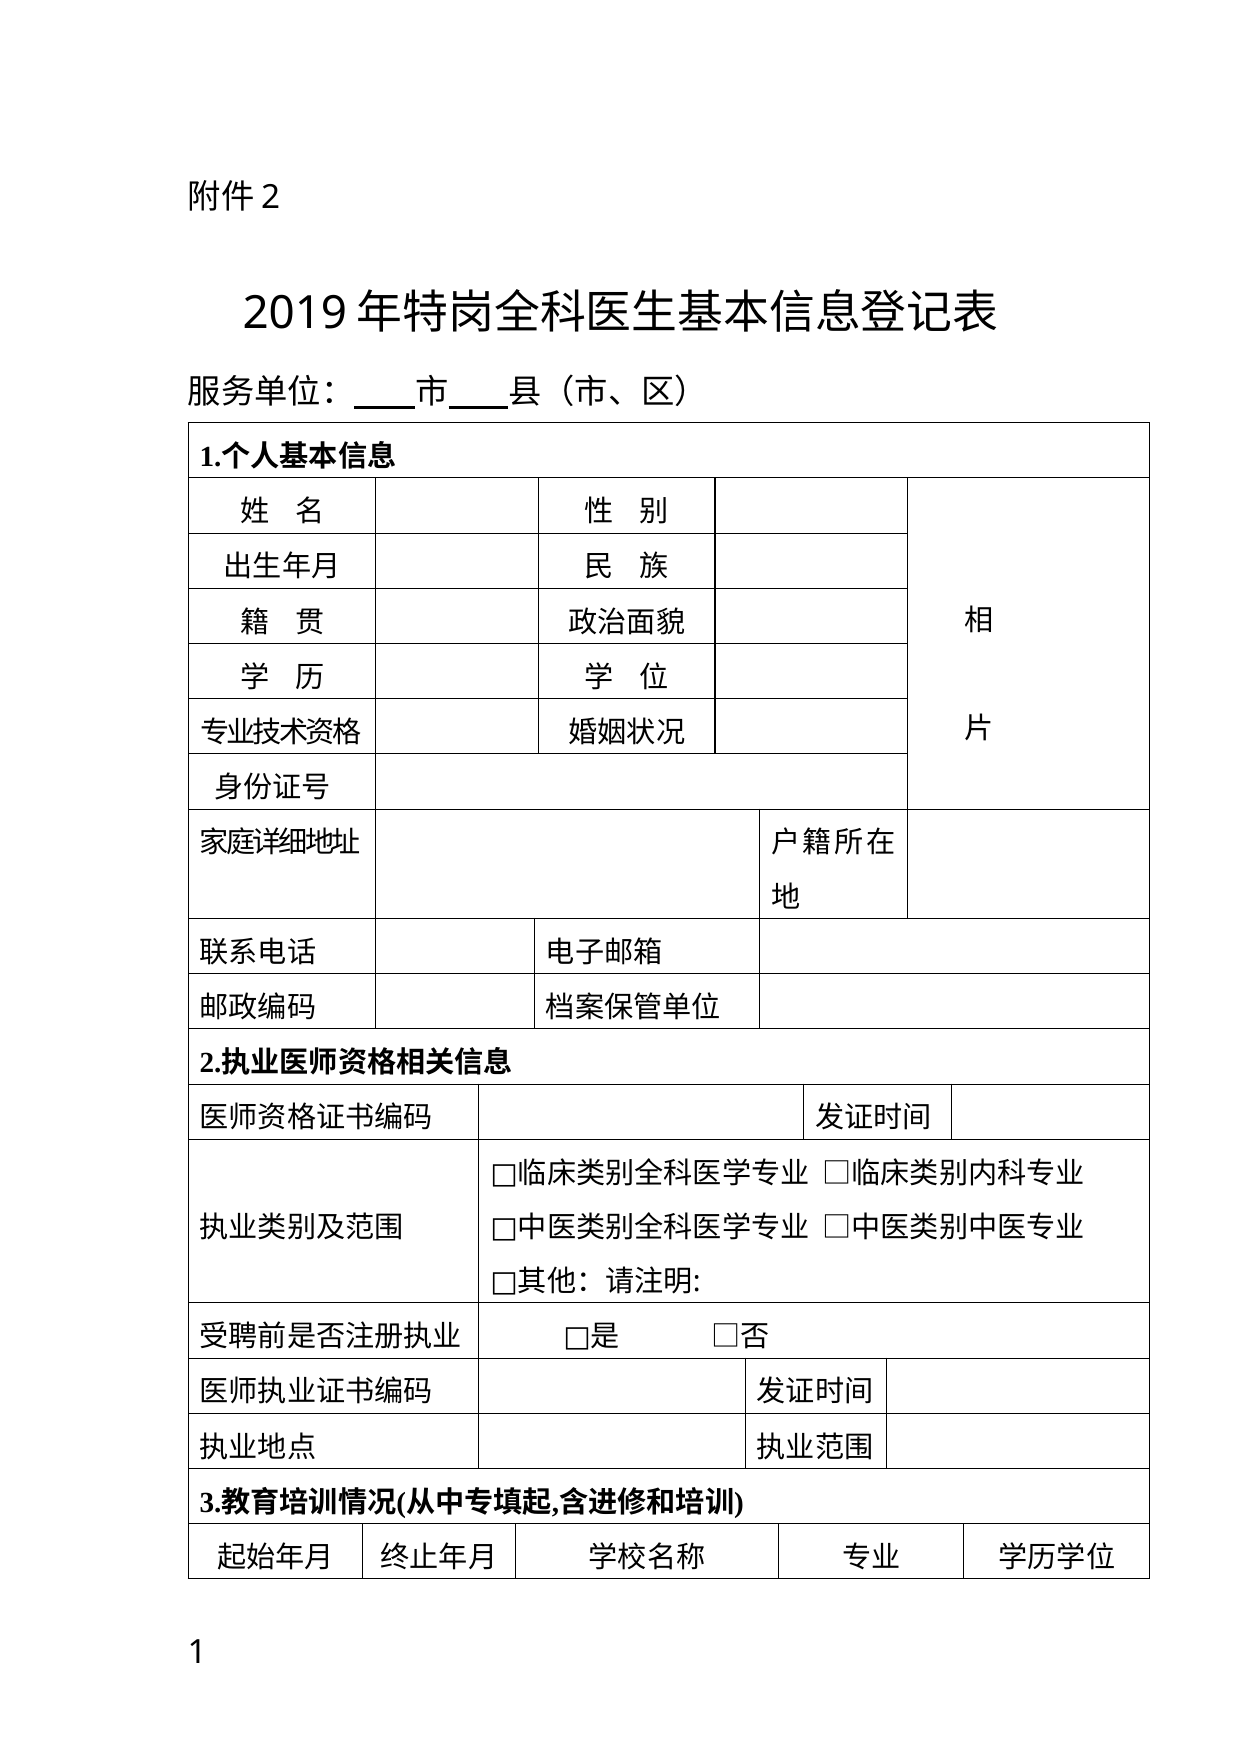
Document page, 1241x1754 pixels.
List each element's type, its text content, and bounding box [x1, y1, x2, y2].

table_cell 执业地点 [189, 1414, 478, 1468]
table_cell 起始年月 [189, 1524, 362, 1578]
table_cell [479, 1359, 745, 1413]
table_cell 2.执业医师资格相关信息 [189, 1029, 1149, 1083]
table_cell 3.教育培训情况(从中专填起,含进修和培训) [189, 1469, 1149, 1523]
table_cell [376, 919, 534, 973]
table_cell [716, 478, 907, 532]
table_cell [479, 1085, 803, 1139]
text 2019年特岗全科医生基本信息登记表 [187, 259, 1053, 357]
table_cell [716, 699, 907, 753]
table_header 1.个人基本信息 [189, 423, 1149, 477]
table_cell 执业类别及范围 [189, 1140, 478, 1302]
table_cell 医师资格证书编码 [189, 1085, 478, 1139]
table_cell [376, 589, 538, 643]
table_cell 姓 名 [189, 478, 375, 532]
table_cell 专业 [779, 1524, 963, 1578]
table_cell [887, 1359, 1149, 1413]
table_cell 婚姻状况 [539, 699, 714, 753]
table_cell [760, 974, 1149, 1028]
table_cell 终止年月 [363, 1524, 515, 1578]
table_cell 学校名称 [516, 1524, 778, 1578]
table_cell 档案保管单位 [535, 974, 759, 1028]
table_cell 相 片 [908, 478, 1149, 808]
table_cell 民 族 [539, 534, 714, 588]
table_cell 发证时间 [804, 1085, 951, 1139]
table_cell [479, 1414, 745, 1468]
table_cell [376, 534, 538, 588]
text 附件2 [187, 162, 1053, 227]
table_cell [952, 1085, 1149, 1139]
table_cell [376, 810, 759, 918]
table_cell 联系电话 [189, 919, 375, 973]
table_cell [760, 919, 1149, 973]
table_cell 受聘前是否注册执业 [189, 1303, 478, 1357]
table_cell 学历学位 [964, 1524, 1149, 1578]
table_cell [887, 1414, 1149, 1468]
table_cell 医师执业证书编码 [189, 1359, 478, 1413]
table_cell 政治面貌 [539, 589, 714, 643]
table_cell [716, 534, 907, 588]
table_cell [908, 810, 1149, 918]
table_cell [716, 589, 907, 643]
table_cell 籍 贯 [189, 589, 375, 643]
table_cell [376, 478, 538, 532]
table_cell 出生年月 [189, 534, 375, 588]
table_cell 身份证号 [189, 754, 375, 808]
table_cell 电子邮箱 [535, 919, 759, 973]
table_cell 执业范围 [746, 1414, 886, 1468]
table_cell 发证时间 [746, 1359, 886, 1413]
table_cell □临床类别全科医学专业 □临床类别内科专业 □中医类别全科医学专业 □中医类别中医专业 □其他：请注明: [479, 1140, 1149, 1302]
table_cell [716, 644, 907, 698]
table_cell 户籍所在地 [760, 810, 907, 918]
table_cell 家庭详细地址 [189, 810, 375, 918]
table_cell 学 历 [189, 644, 375, 698]
table_cell 邮政编码 [189, 974, 375, 1028]
table_cell [376, 644, 538, 698]
table_cell [376, 699, 538, 753]
table_cell 性 别 [539, 478, 714, 532]
table_cell [376, 754, 907, 808]
text 服务单位： 市 县（市、区） [187, 357, 1053, 422]
table_cell 学 位 [539, 644, 714, 698]
table_cell □是 □否 [479, 1303, 1149, 1357]
table_cell [376, 974, 534, 1028]
table_cell 专业技术资格 [189, 699, 375, 753]
